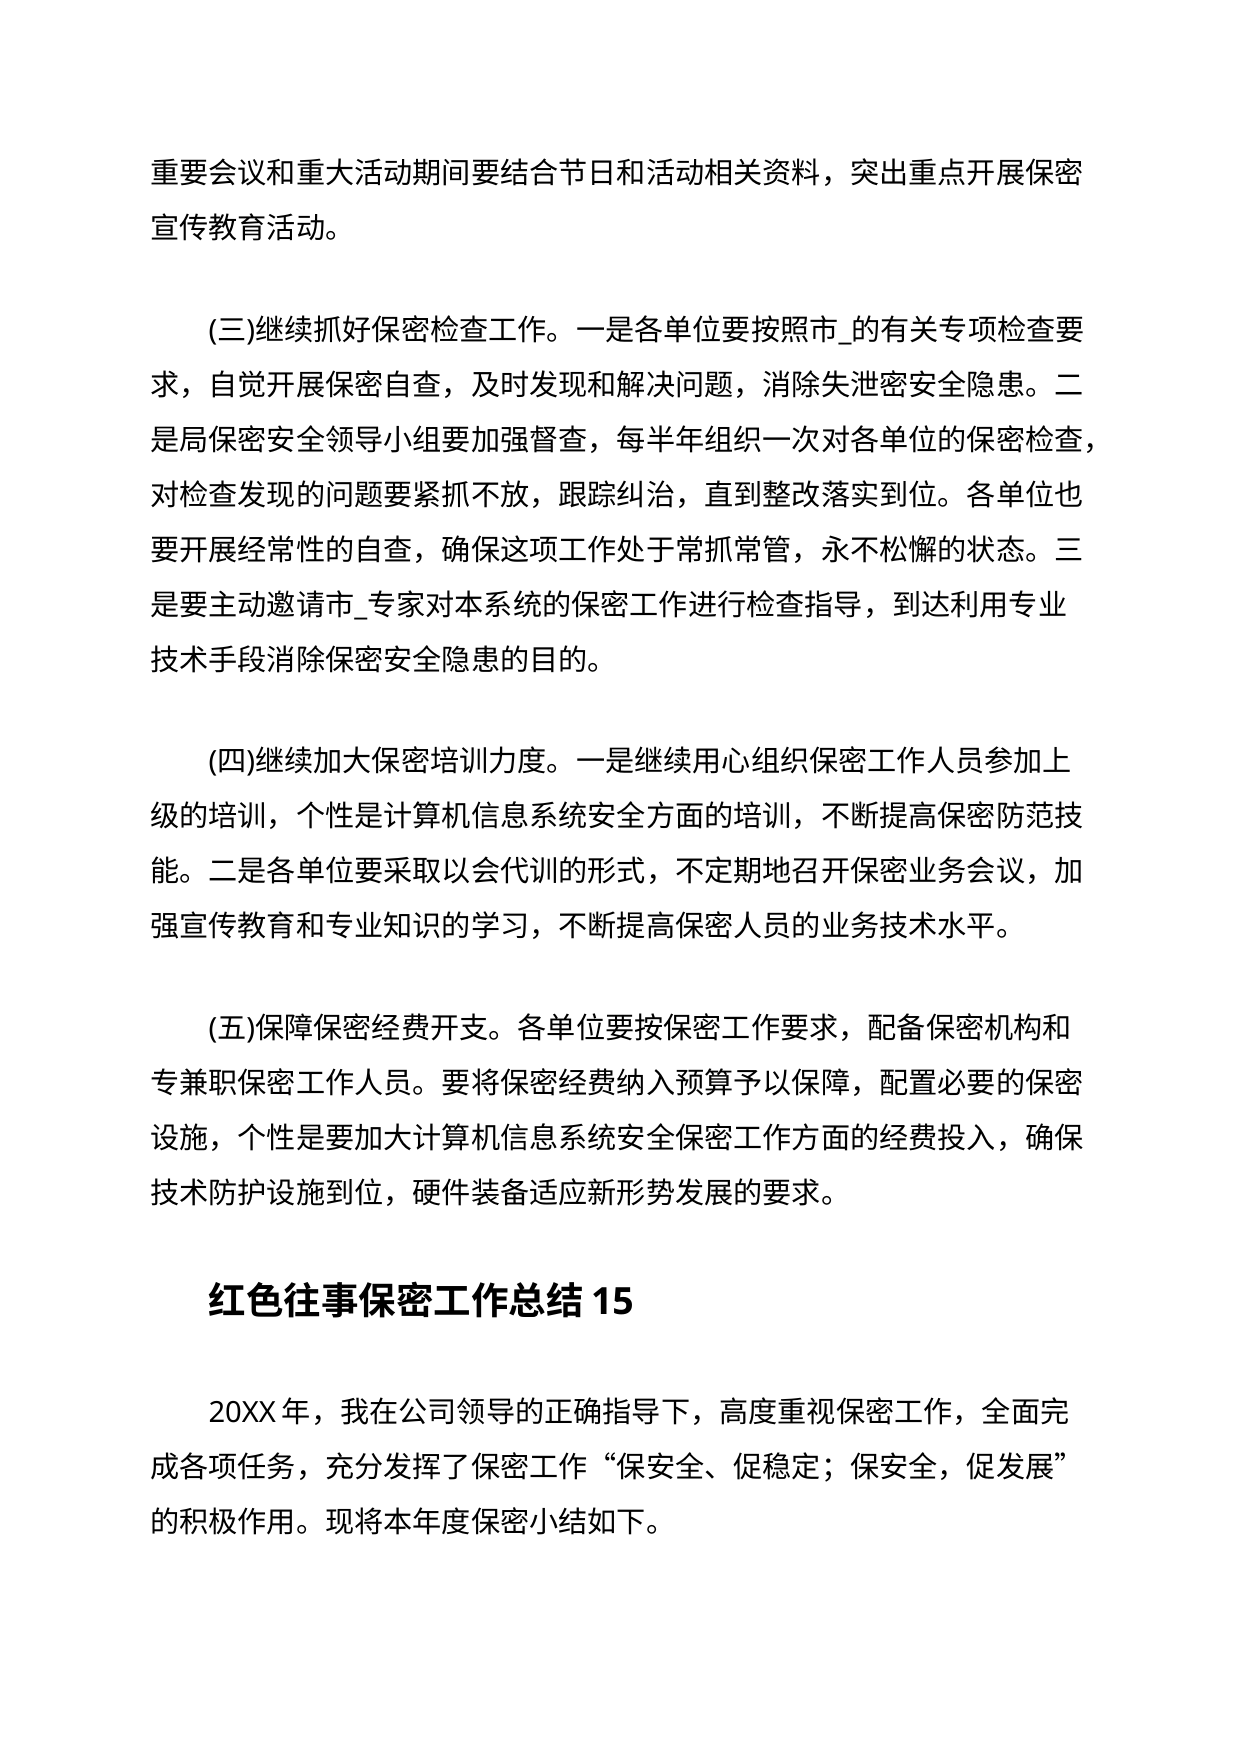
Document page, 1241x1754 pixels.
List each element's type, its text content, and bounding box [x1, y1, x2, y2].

text (五)保障保密经费开支。各单位要按保密工作要求，配备保密机构和专兼职保密工作人员。要将保密经费纳入预算予以保障，配置必要的保密设施，个性是要加大计算机信息系统安全保密工作方面的经费投入，确保技术防护设施到位，硬件装备适应新形势发展的要求。 [150, 1004, 1090, 1212]
text (四)继续加大保密培训力度。一是继续用心组织保密工作人员参加上级的培训，个性是计算机信息系统安全方面的培训，不断提高保密防范技能。二是各单位要采取以会代训的形式，不定期地召开保密业务会议，加强宣传教育和专业知识的学习，不断提高保密人员的业务技术水平。 [150, 738, 1090, 945]
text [150, 150, 1090, 247]
text (三)继续抓好保密检查工作。一是各单位要按照市_的有关专项检查要求，自觉开展保密自查，及时发现和解决问题，消除失泄密安全隐患。二是局保密安全领导小组要加强督查，每半年组织一次对各单位的保密检查，对检查发现的问题要紧抓不放，跟踪纠治，直到整改落实到位。各单位也要开展经常性的自查，确保这项工作处于常抓常管，永不松懈的状态。三是要主动邀请市_专家对本系统的保密工作进行检查指导，到达利用专业技术手段消除保密安全隐患的目的。 [150, 307, 1090, 678]
text 20XX年，我在公司领导的正确指导下，高度重视保密工作，全面完成各项任务，充分发挥了保密工作“保安全、促稳定；保安全，促发展”的积极作用。现将本年度保密小结如下。 [150, 1389, 1090, 1541]
text 红色往事保密工作总结15 [150, 1271, 1090, 1326]
